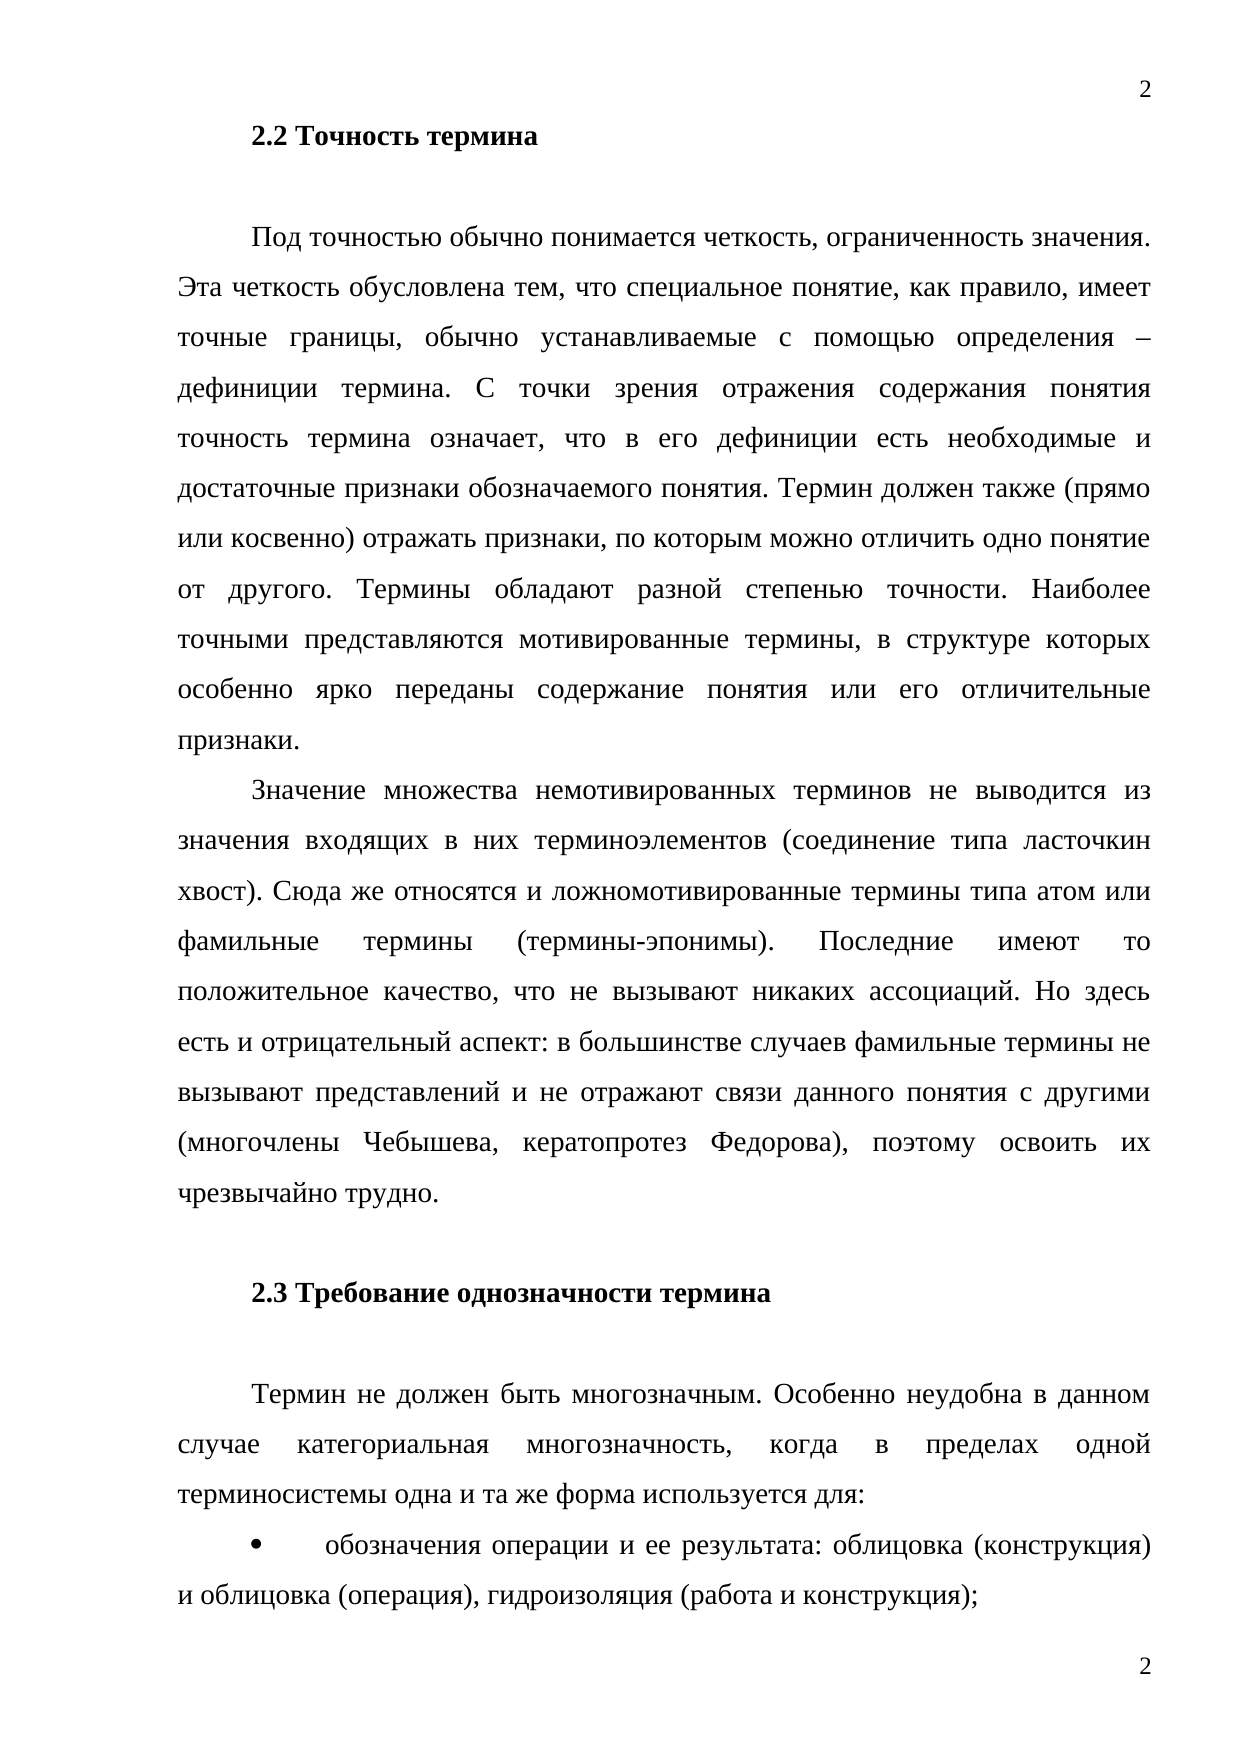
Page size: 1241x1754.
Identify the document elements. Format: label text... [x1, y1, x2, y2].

text Термин не должен быть многозначным. Особенно неудобна в данном случае категориальная многозначность, когда в пределах одной терминосистемы одна и та же форма используется для: [177, 1376, 1152, 1510]
text 2.3 Требование однозначности термина [177, 1275, 1152, 1309]
text Под точностью обычно понимается четкость, ограниченность значения. Эта четкость обусловлена тем, что специальное понятие, как правило, имеет точные границы, обычно устанавливаемые с помощью определения – дефиниции термина. С точки зрения отражения содержания понятия точность термина означает, что в его дефиниции есть необходимые и достаточные признаки обозначаемого понятия. Термин должен также (прямо или косвенно) отражать признаки, по которым можно отличить одно понятие от другого. Термины обладают разной степенью точности. Наиболее точными представляются мотивированные термины, в структуре которых особенно ярко переданы содержание понятия или его отличительные признаки. [177, 219, 1152, 755]
text Значение множества немотивированных терминов не выводится из значения входящих в них терминоэлементов (соединение типа ласточкин хвост). Сюда же относятся и ложномотивированные термины типа атом или фамильные термины (термины-эпонимы). Последние имеют то положительное качество, что не вызывают никаких ассоциаций. Но здесь есть и отрицательный аспект: в большинстве случаев фамильные термины не вызывают представлений и не отражают связи данного понятия с другими (многочлены Чебышева, кератопротез Федорова), поэтому освоить их чрезвычайно трудно. [177, 772, 1152, 1208]
text 2.2 Точность термина [177, 118, 1152, 152]
list обозначения операции и ее результата: облицовка (конструкция) и облицовка (операция), гидроизоляция (работа и конструкция); [177, 1527, 1152, 1611]
